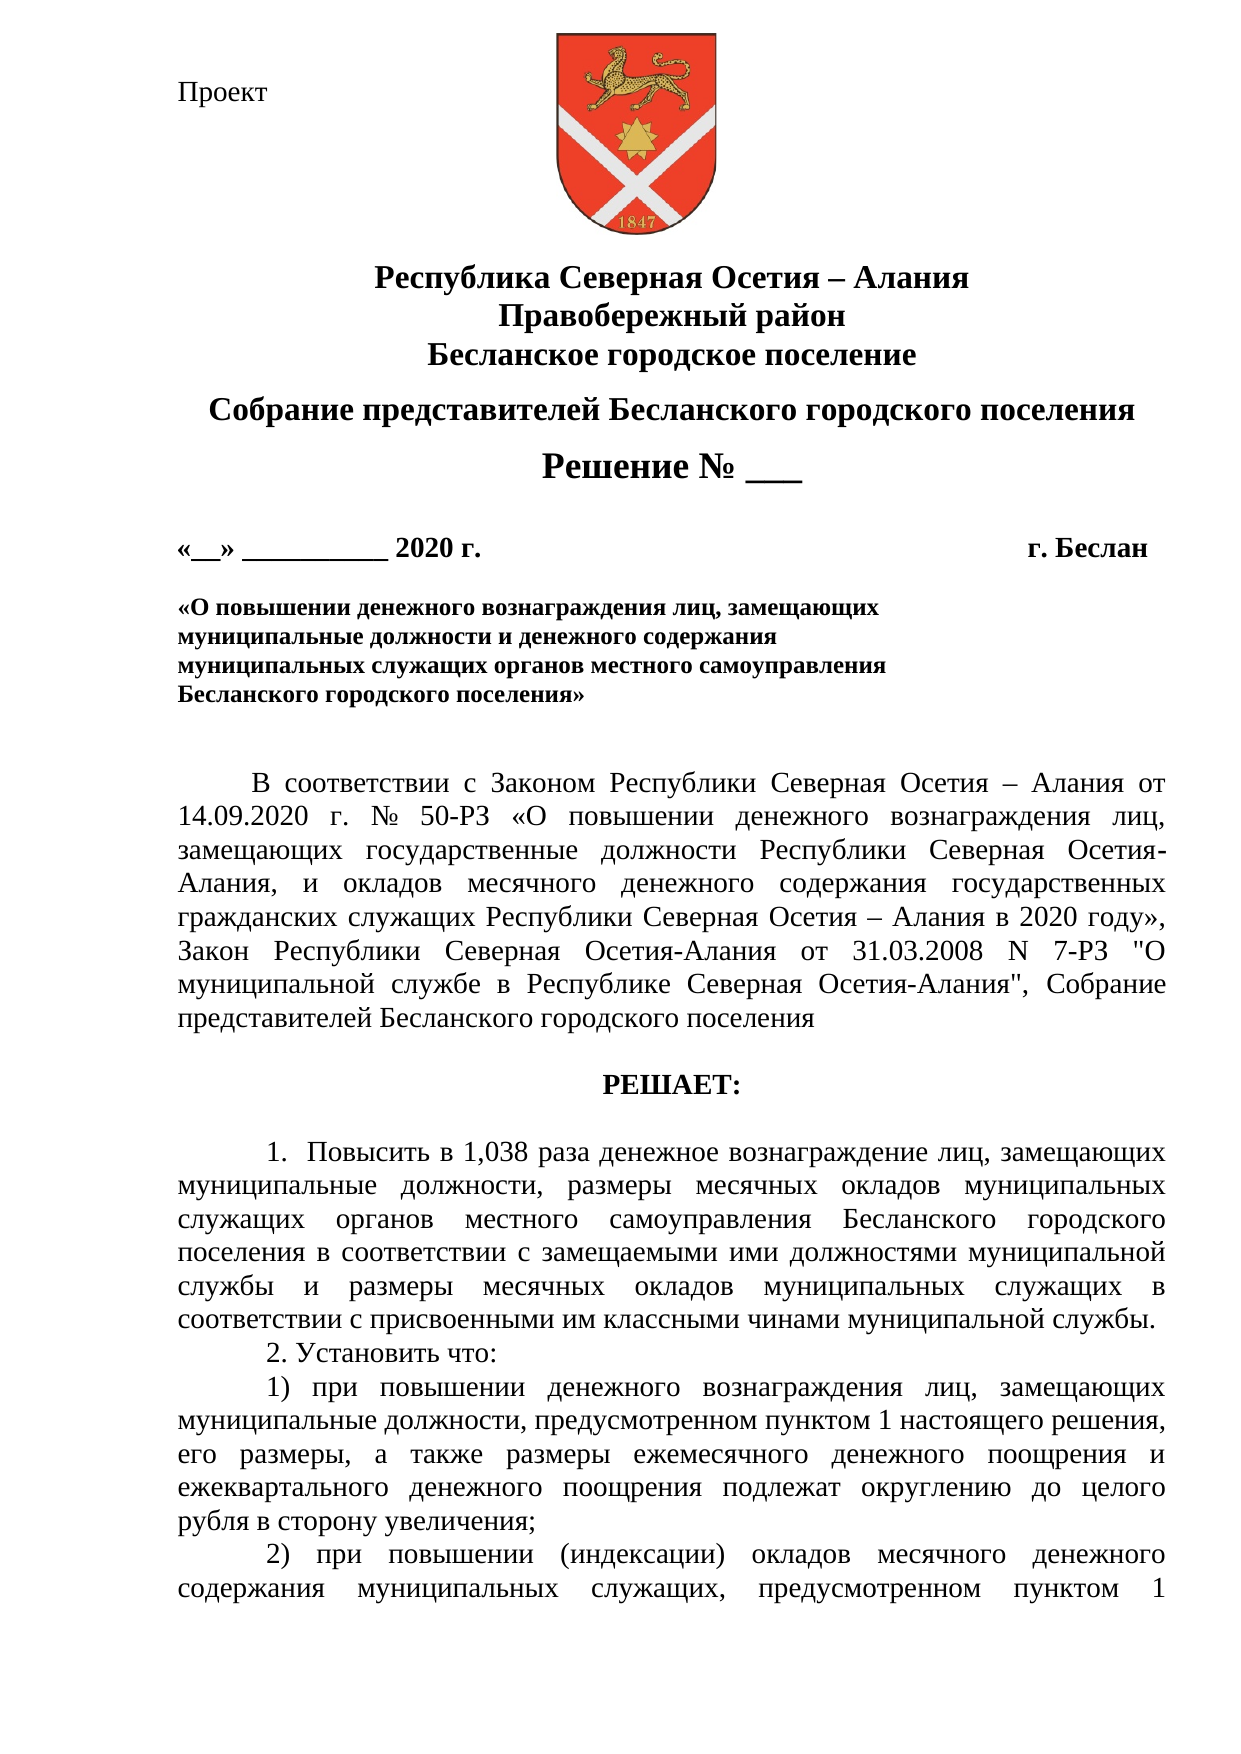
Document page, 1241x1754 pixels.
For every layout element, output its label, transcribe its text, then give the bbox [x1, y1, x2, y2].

text Бесланское городское поселение [177, 334, 1167, 372]
text Республика Северная Осетия – Алания [177, 257, 1167, 295]
text 2. Установить что: [177, 1335, 1167, 1369]
text Правобережный район [177, 295, 1167, 334]
text Бесланского городского поселения» [177, 679, 1167, 707]
text РЕШАЕТ: [177, 1067, 1167, 1100]
text 1) при повышении денежного вознаграждения лиц, замещающих муниципальные должности, предусмотренном пунктом 1 настоящего решения, его размеры, а также размеры ежемесячного денежного поощрения и ежеквартального денежного поощрения подлежат округлению до целого рубля в сторону увеличения; [177, 1369, 1167, 1536]
picture [556, 33, 717, 235]
text 1. Повысить в 1,038 раза денежное вознаграждение лиц, замещающих муниципальные должности, размеры месячных окладов муниципальных служащих органов местного самоуправления Бесланского городского поселения в соответствии с замещаемыми ими должностями муниципальной службы и размеры месячных окладов муниципальных служащих в соответствии с присвоенными им классными чинами муниципальной службы. [177, 1134, 1167, 1335]
text муниципальных служащих органов местного самоуправления [177, 650, 1167, 679]
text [177, 1536, 1167, 1603]
text Решение № ___ [177, 444, 1167, 487]
text В соответствии с Законом Республики Северная Осетия – Алания от 14.09.2020 г. № 50-РЗ «О повышении денежного вознаграждения лиц, замещающих государственные должности Республики Северная Осетия- Алания, и окладов месячного денежного содержания государственных гражданских служащих Республики Северная Осетия – Алания в 2020 году», Закон Республики Северная Осетия-Алания от 31.03.2008 N 7-РЗ "О муниципальной службе в Республике Северная Осетия-Алания", Собрание представителей Бесланского городского поселения [177, 765, 1167, 1033]
text муниципальные должности и денежного содержания [177, 621, 1167, 650]
text «__» __________ 2020 г. г. Беслан [118, 530, 1167, 564]
text «О повышении денежного вознаграждения лиц, замещающих [177, 592, 1167, 621]
text Собрание представителей Бесланского городского поселения [177, 389, 1167, 427]
